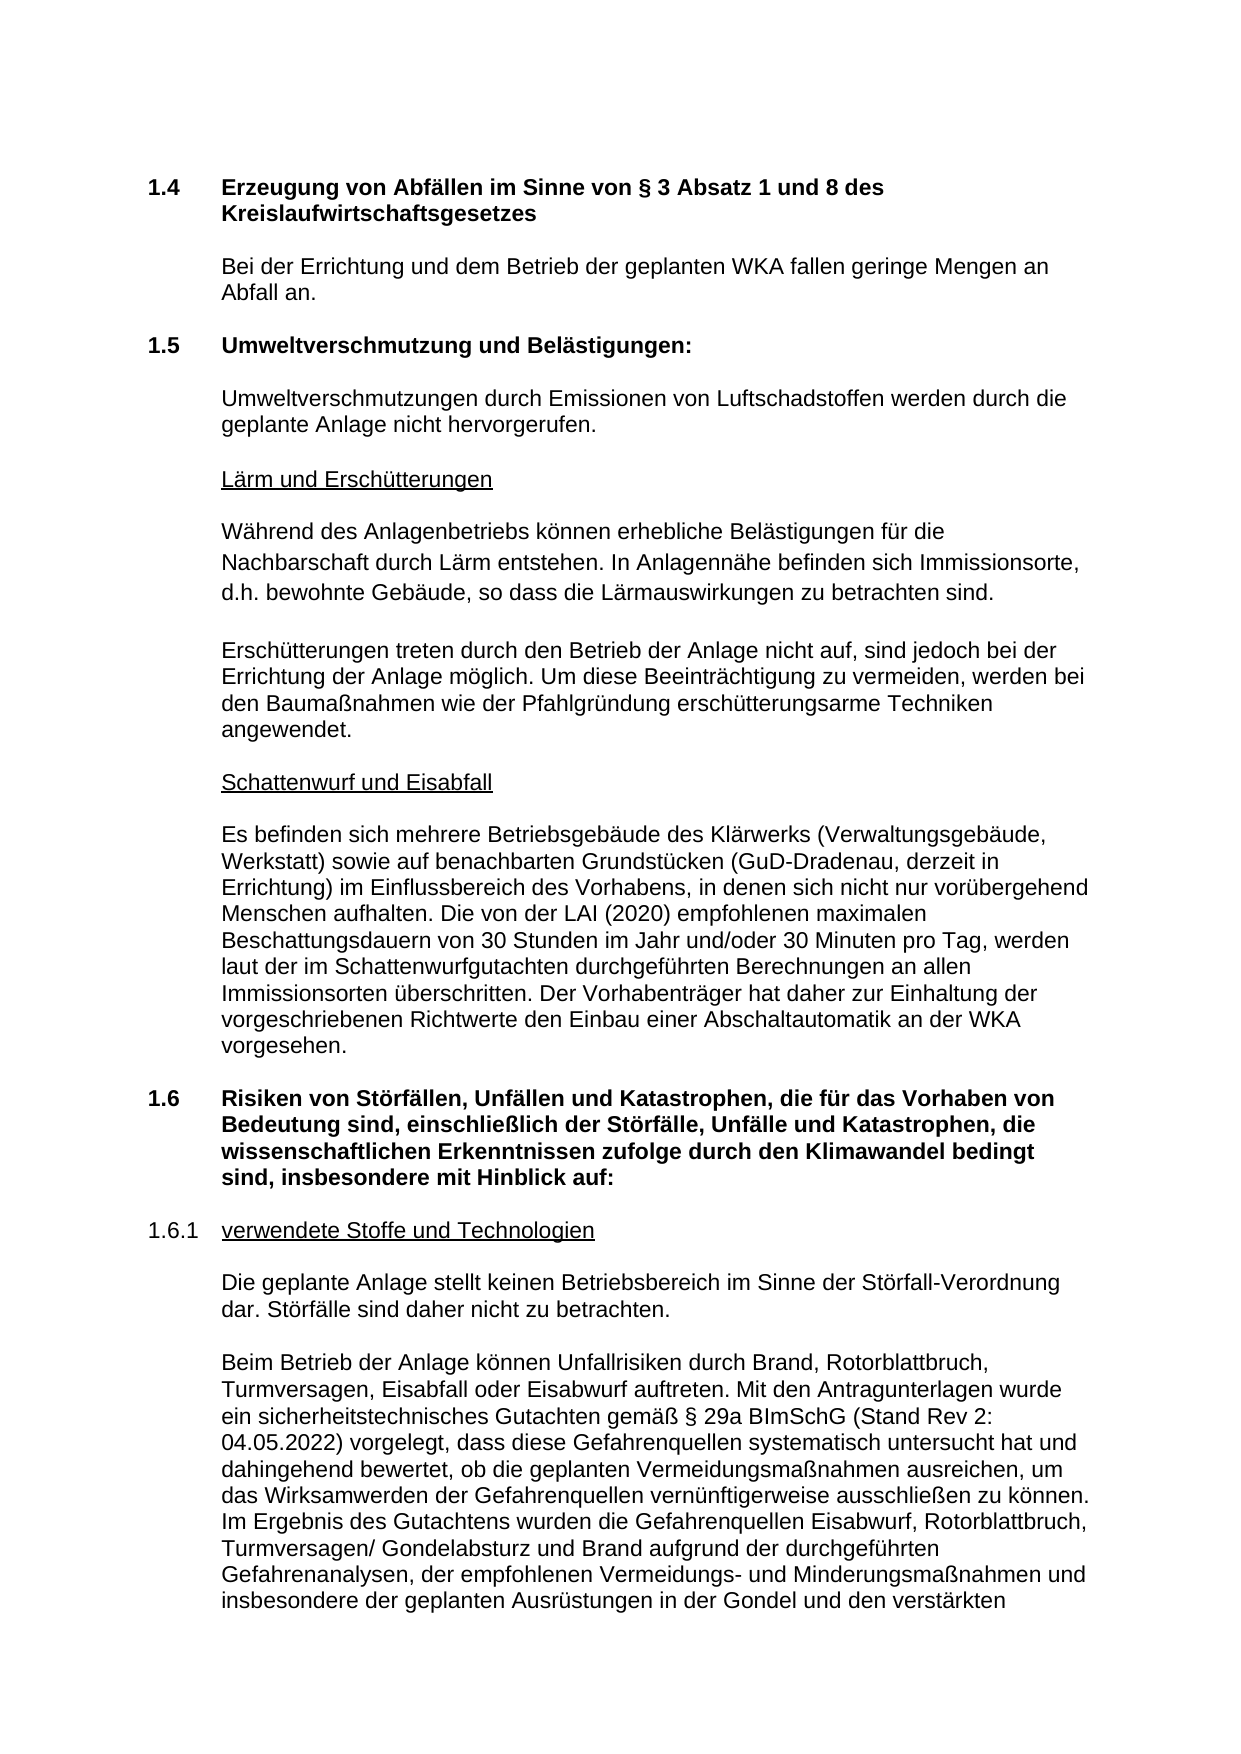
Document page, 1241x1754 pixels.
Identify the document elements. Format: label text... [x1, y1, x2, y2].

text 1.5 Umweltverschmutzung und Belästigungen: [148, 332, 1093, 358]
text Erschütterungen treten durch den Betrieb der Anlage nicht auf, sind jedoch bei der Errichtung der Anlage möglich. Um diese Beeinträchtigung zu vermeiden, werden bei den Baumaßnahmen wie der Pfahlgründung erschütterungsarme Techniken angewendet. [221, 637, 1093, 742]
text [221, 1508, 1093, 1614]
text Umweltverschmutzungen durch Emissionen von Luftschadstoffen werden durch die geplante Anlage nicht hervorgerufen. [221, 358, 1093, 437]
text Beim Betrieb der Anlage können Unfallrisiken durch Brand, Rotorblattbruch, Turmversagen, Eisabfall oder Eisabwurf auftreten. Mit den Antragunterlagen wurde ein sicherheitstechnisches Gutachten gemäß § 29a BImSchG (Stand Rev 2: 04.05.2022) vorgelegt, dass diese Gefahrenquellen systematisch untersucht hat und dahingehend bewertet, ob die geplanten Vermeidungsmaßnahmen ausreichen, um das Wirksamwerden der Gefahrenquellen vernünftigerweise ausschließen zu können. [221, 1348, 1093, 1508]
text 1.6 Risiken von Störfällen, Unfällen und Katastrophen, die für das Vorhaben von Bedeutung sind, einschließlich der Störfälle, Unfälle und Katastrophen, die wissenschaftlichen Erkenntnissen zufolge durch den Klimawandel bedingt sind, insbesondere mit Hinblick auf: [148, 1085, 1093, 1190]
text Lärm und Erschütterungen [221, 466, 1093, 492]
text 1.4 Erzeugung von Abfällen im Sinne von § 3 Absatz 1 und 8 des Kreislaufwirtschaftsgesetzes [148, 174, 1093, 227]
text Während des Anlagenbetriebs können erhebliche Belästigungen für die Nachbarschaft durch Lärm entstehen. In Anlagennähe befinden sich Immissionsorte, d.h. bewohnte Gebäude, so dass die Lärmauswirkungen zu betrachten sind. [221, 518, 1093, 605]
text 1.6.1 verwendete Stoffe und Technologien [148, 1217, 1093, 1243]
text Die geplante Anlage stellt keinen Betriebsbereich im Sinne der Störfall-Verordnung dar. Störfälle sind daher nicht zu betrachten. [221, 1269, 1093, 1322]
text Schattenwurf und Eisabfall [221, 769, 1093, 795]
text Es befinden sich mehrere Betriebsgebäude des Klärwerks (Verwaltungsgebäude, Werkstatt) sowie auf benachbarten Grundstücken (GuD-Dradenau, derzeit in Errichtung) im Einflussbereich des Vorhabens, in denen sich nicht nur vorübergehend Menschen aufhalten. Die von der LAI (2020) empfohlenen maximalen Beschattungsdauern von 30 Stunden im Jahr und/oder 30 Minuten pro Tag, werden laut der im Schattenwurfgutachten durchgeführten Berechnungen an allen Immissionsorten überschritten. Der Vorhabenträger hat daher zur Einhaltung der vorgeschriebenen Richtwerte den Einbau einer Abschaltautomatik an der WKA vorgesehen. [221, 821, 1093, 1058]
text Bei der Errichtung und dem Betrieb der geplanten WKA fallen geringe Mengen an Abfall an. [221, 227, 1093, 306]
